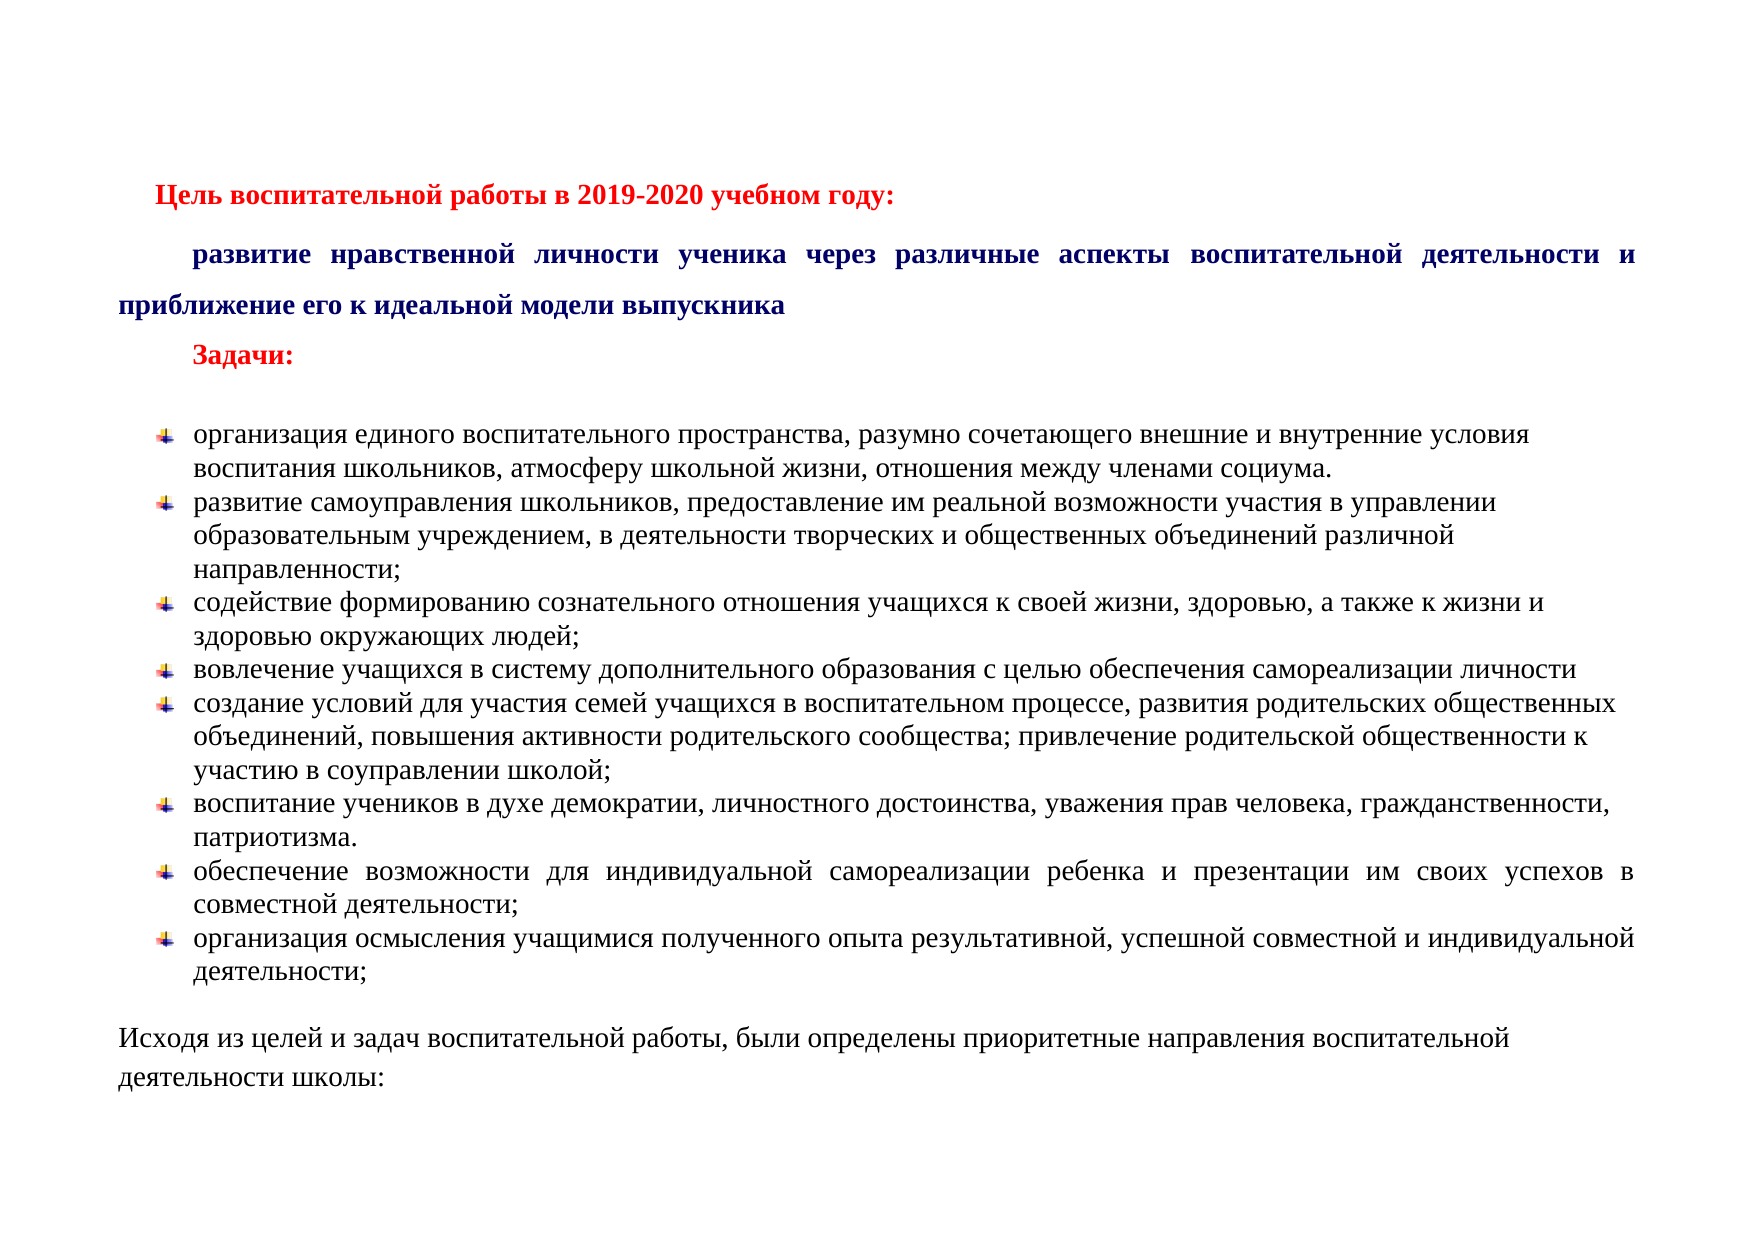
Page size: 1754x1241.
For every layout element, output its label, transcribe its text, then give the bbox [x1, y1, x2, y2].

list создание условий для участия семей учащихся в воспитательном процессе, развития родительских общественных объединений, повышения активности родительского сообщества; привлечение родительской общественности к участию в соуправлении школой; [156, 685, 1636, 786]
picture [156, 494, 174, 511]
picture [156, 595, 174, 612]
list развитие самоуправления школьников, предоставление им реальной возможности участия в управлении образовательным учреждением, в деятельности творческих и общественных объединений различной направленности; [156, 484, 1636, 584]
text Исходя из целей и задач воспитательной работы, были определены приоритетные направления воспитательной деятельности школы: [118, 1020, 1636, 1092]
text Цель воспитательной работы в 2019-2020 учебном году: [148, 177, 1636, 211]
picture [156, 695, 174, 713]
list организация осмысления учащимися полученного опыта результативной, успешной совместной и индивидуальной деятельности; [156, 920, 1636, 987]
list содействие формированию сознательного отношения учащихся к своей жизни, здоровью, а также к жизни и здоровью окружающих людей; [156, 584, 1636, 651]
list организация единого воспитательного пространства, разумно сочетающего внешние и внутренние условия воспитания школьников, атмосферу школьной жизни, отношения между членами социума. [156, 417, 1636, 484]
picture [156, 863, 174, 880]
picture [156, 662, 174, 679]
list вовлечение учащихся в систему дополнительного образования с целью обеспечения самореализации личности [156, 651, 1636, 685]
picture [156, 930, 174, 947]
list воспитание учеников в духе демократии, личностного достоинства, уважения прав человека, гражданственности, патриотизма. [156, 786, 1636, 853]
text Задачи: [118, 337, 1636, 371]
text развитие нравственной личности ученика через различные аспекты воспитательной деятельности и приближение его к идеальной модели выпускника [118, 237, 1636, 320]
picture [156, 796, 174, 813]
list обеспечение возможности для индивидуальной самореализации ребенка и презентации им своих успехов в совместной деятельности; [156, 853, 1636, 920]
picture [156, 427, 174, 444]
